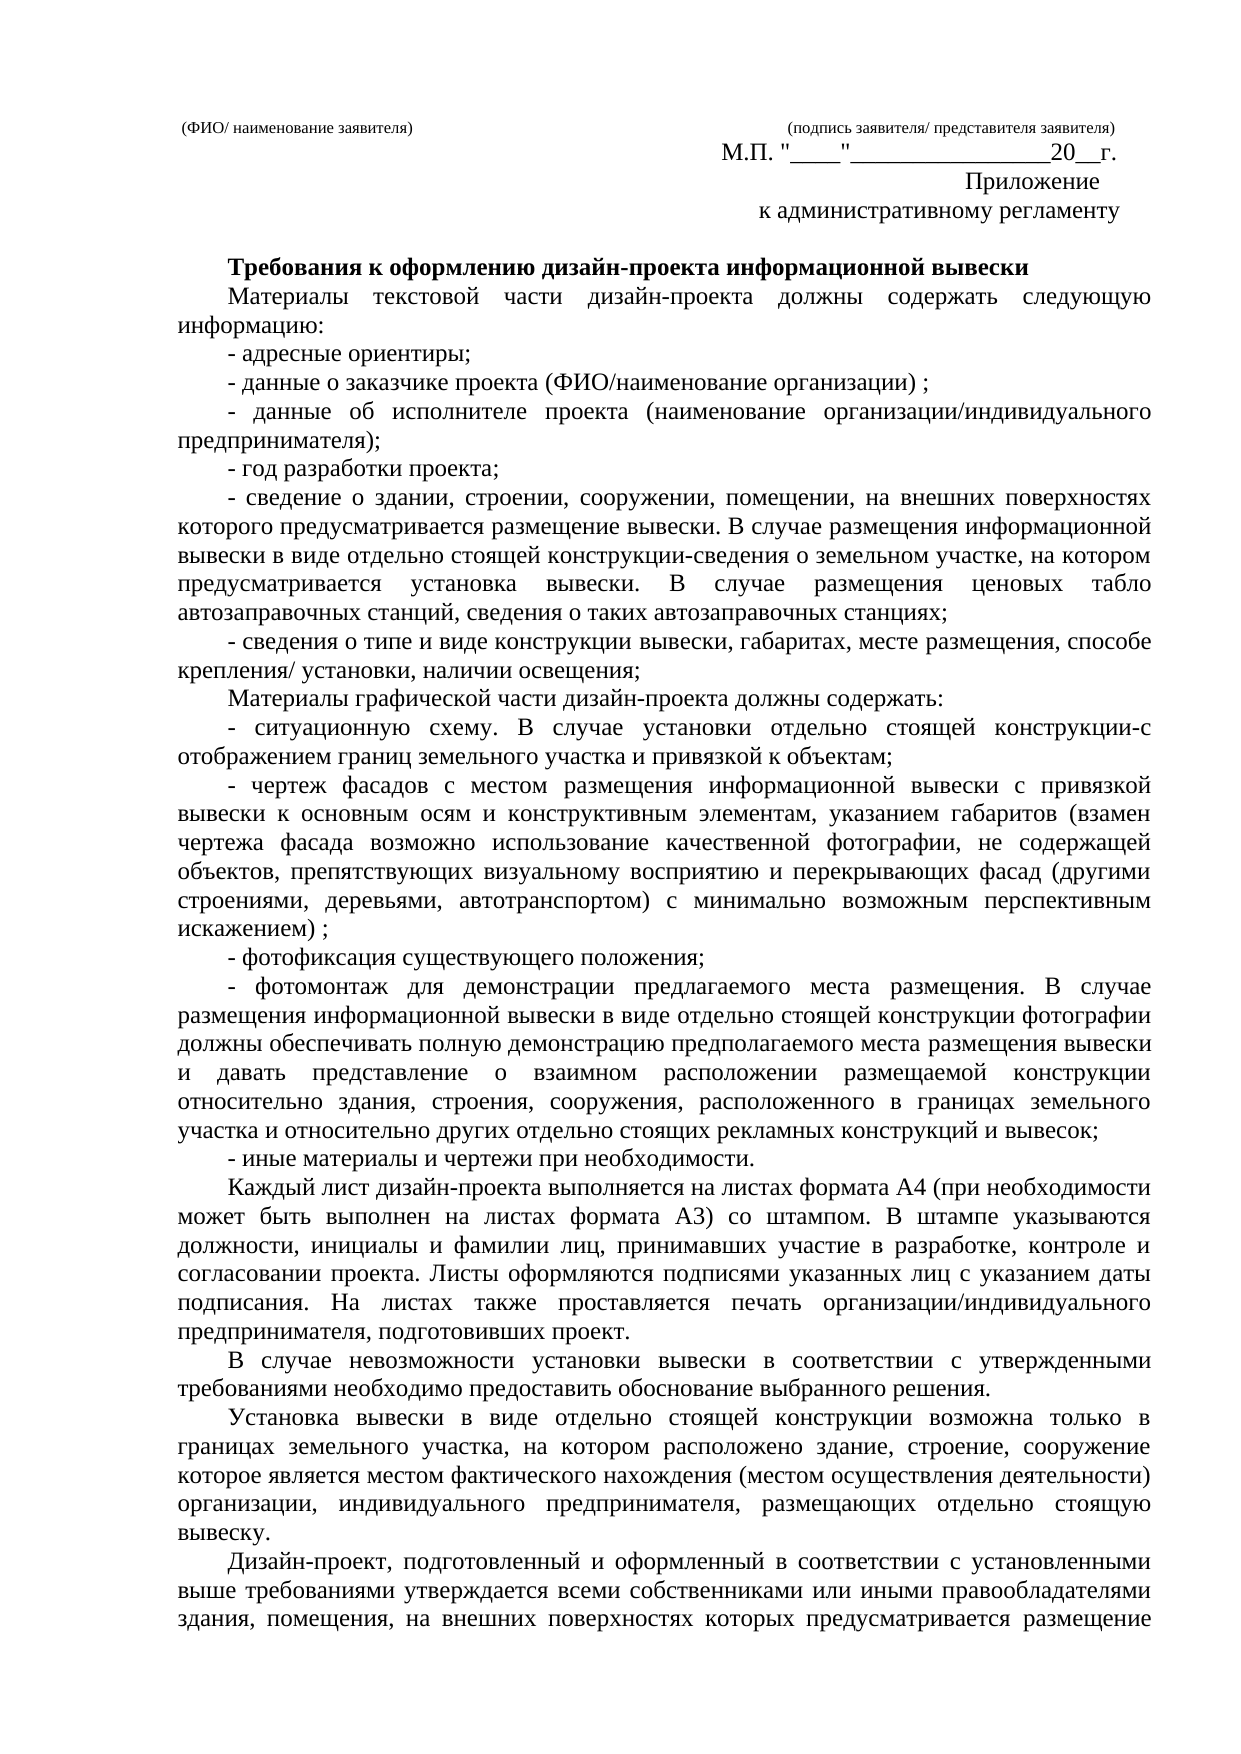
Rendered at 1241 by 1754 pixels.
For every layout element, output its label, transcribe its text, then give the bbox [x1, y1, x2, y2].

text В случае невозможности установки вывески в соответствии с утвержденными требованиями необходимо предоставить обоснование выбранного решения. [177, 1345, 1152, 1402]
text Требования к оформлению дизайн-проекта информационной вывески [177, 252, 1152, 281]
text Приложение к административному регламенту [177, 166, 1152, 223]
text - год разработки проекта; [177, 453, 1152, 482]
text Материалы текстовой части дизайн-проекта должны содержать следующую информацию: [177, 281, 1152, 338]
text - чертеж фасадов с местом размещения информационной вывески с привязкой вывески к основным осям и конструктивным элементам, указанием габаритов (взамен чертежа фасада возможно использование качественной фотографии, не содержащей объектов, препятствующих визуальному восприятию и перекрывающих фасад (другими строениями, деревьями, автотранспортом) с минимально возможным перспективным искажением) ; [177, 770, 1152, 942]
text Каждый лист дизайн-проекта выполняется на листах формата А4 (при необходимости может быть выполнен на листах формата А3) со штампом. В штампе указываются должности, инициалы и фамилии лиц, принимавших участие в разработке, контроле и согласовании проекта. Листы оформляются подписями указанных лиц с указанием даты подписания. На листах также проставляется печать организации/индивидуального предпринимателя, подготовивших проект. [177, 1172, 1152, 1345]
text - фотофиксация существующего положения; [177, 942, 1152, 971]
text Материалы графической части дизайн-проекта должны содержать: [177, 683, 1152, 712]
text - сведение о здании, строении, сооружении, помещении, на внешних поверхностях которого предусматривается размещение вывески. В случае размещения информационной вывески в виде отдельно стоящей конструкции-сведения о земельном участке, на котором предусматривается установка вывески. В случае размещения ценовых табло автозаправочных станций, сведения о таких автозаправочных станциях; [177, 482, 1152, 626]
text Установка вывески в виде отдельно стоящей конструкции возможна только в границах земельного участка, на котором расположено здание, строение, сооружение которое является местом фактического нахождения (местом осуществления деятельности) организации, индивидуального предпринимателя, размещающих отдельно стоящую вывеску. [177, 1402, 1152, 1546]
text - ситуационную схему. В случае установки отдельно стоящей конструкции-с отображением границ земельного участка и привязкой к объектам; [177, 712, 1152, 770]
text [177, 1546, 1152, 1632]
text - иные материалы и чертежи при необходимости. [177, 1143, 1152, 1172]
text - сведения о типе и виде конструкции вывески, габаритах, месте размещения, способе крепления/ установки, наличии освещения; [177, 626, 1152, 683]
text - данные об исполнителе проекта (наименование организации/индивидуального предпринимателя); [177, 396, 1152, 453]
text (ФИО/ наименование заявителя) (подпись заявителя/ представителя заявителя) [177, 118, 1152, 137]
text М.П. "____"________________20__г. [177, 137, 1152, 166]
text - данные о заказчике проекта (ФИО/наименование организации) ; [177, 367, 1152, 396]
text - адресные ориентиры; [177, 338, 1152, 367]
text - фотомонтаж для демонстрации предлагаемого места размещения. В случае размещения информационной вывески в виде отдельно стоящей конструкции фотографии должны обеспечивать полную демонстрацию предполагаемого места размещения вывески и давать представление о взаимном расположении размещаемой конструкции относительно здания, строения, сооружения, расположенного в границах земельного участка и относительно других отдельно стоящих рекламных конструкций и вывесок; [177, 971, 1152, 1143]
